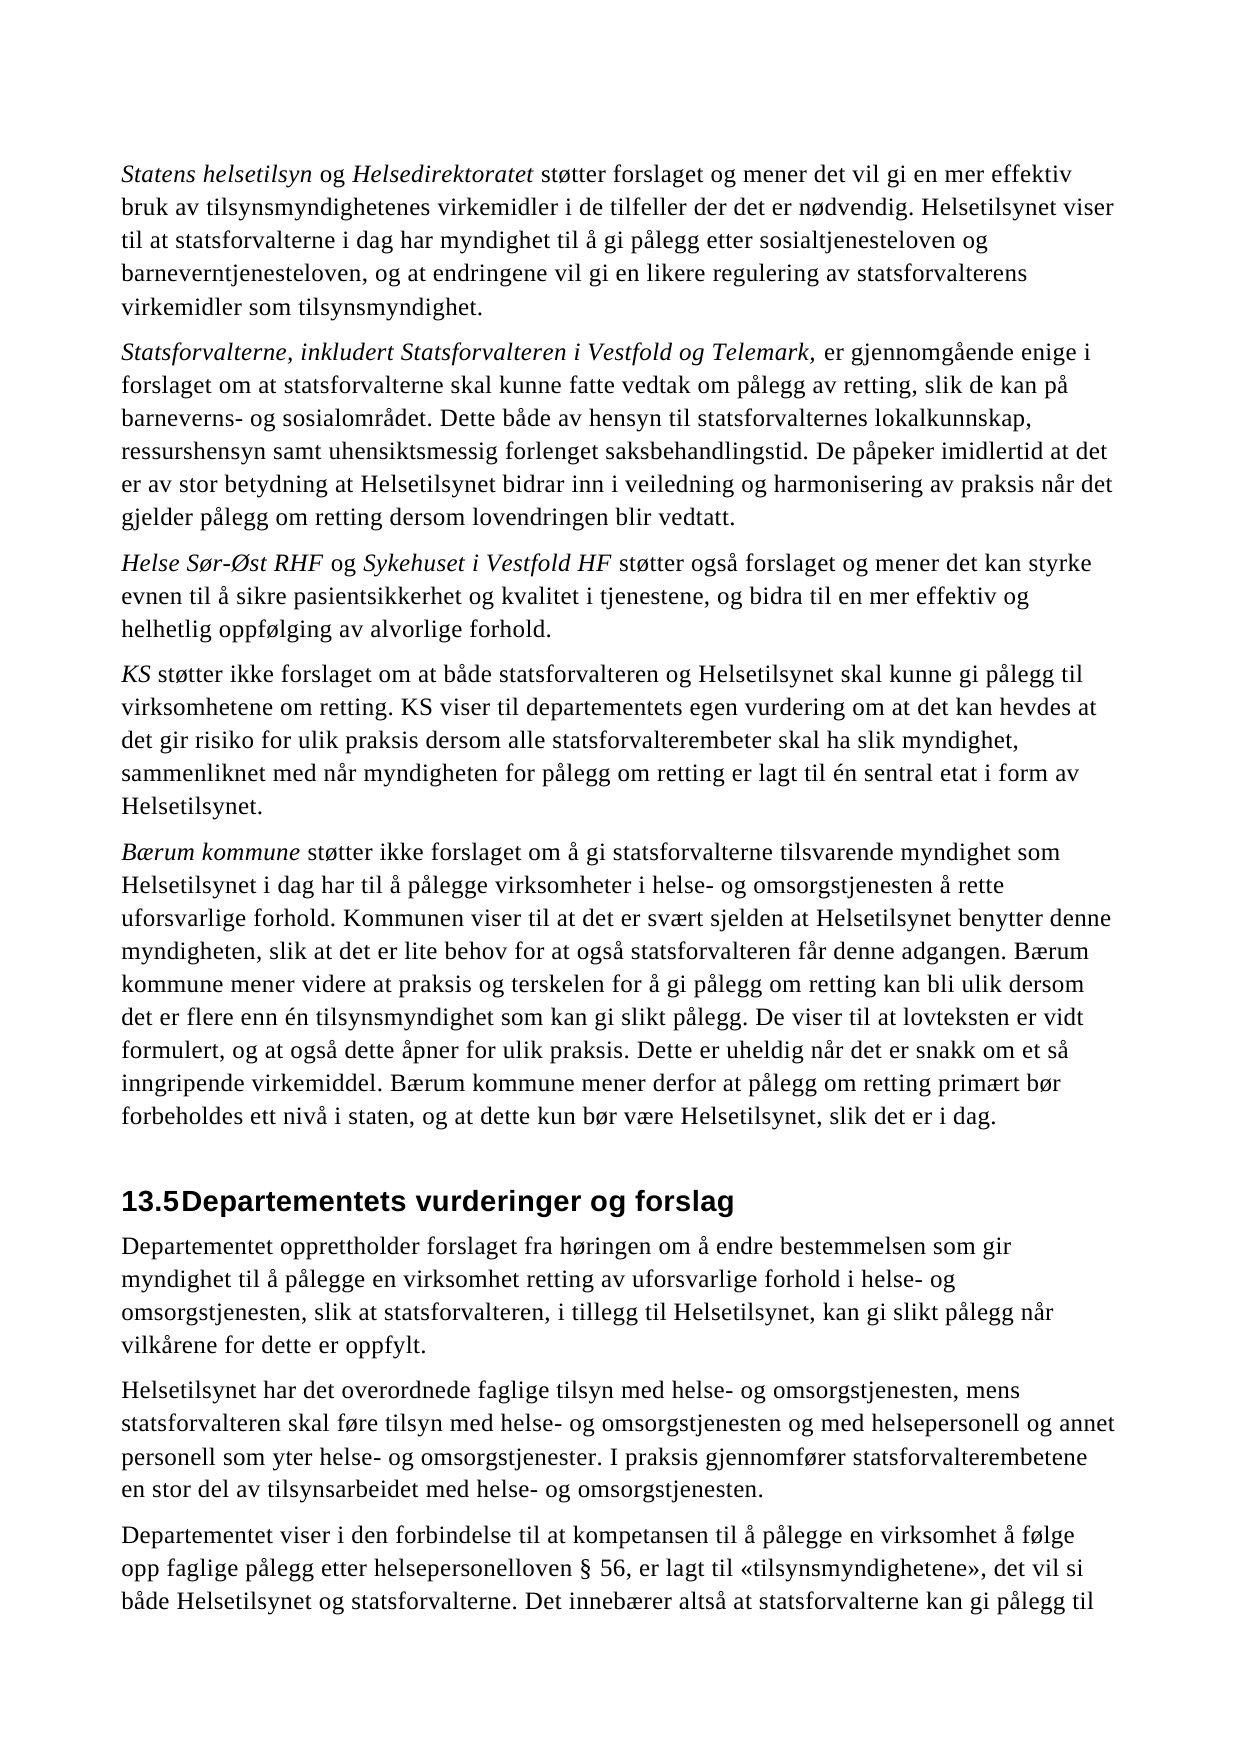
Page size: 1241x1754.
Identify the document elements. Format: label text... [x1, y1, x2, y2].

text KS støtter ikke forslaget om at både statsforvalteren og Helsetilsynet skal kunne gi pålegg til virksomhetene om retting. KS viser til departementets egen vurdering om at det kan hevdes at det gir risiko for ulik praksis dersom alle statsforvalterembeter skal ha slik myndighet, sammenliknet med når myndigheten for pålegg om retting er lagt til én sentral etat i form av Helsetilsynet. [121, 659, 1119, 820]
text Statens helsetilsyn og Helsedirektoratet støtter forslaget og mener det vil gi en mer effektiv bruk av tilsynsmyndighetenes virkemidler i de tilfeller der det er nødvendig. Helsetilsynet viser til at statsforvalterne i dag har myndighet til å gi pålegg etter sosialtjenesteloven og barneverntjenesteloven, og at endringene vil gi en likere regulering av statsforvalterens virkemidler som tilsynsmyndighet. [121, 159, 1119, 320]
text Statsforvalterne, inkludert Statsforvalteren i Vestfold og Telemark, er gjennomgående enige i forslaget om at statsforvalterne skal kunne fatte vedtak om pålegg av retting, slik de kan på barneverns- og sosialområdet. Dette både av hensyn til statsforvalternes lokalkunnskap, ressurshensyn samt uhensiktsmessig forlenget saksbehandlingstid. De påpeker imidlertid at det er av stor betydning at Helsetilsynet bidrar inn i veiledning og harmonisering av praksis når det gjelder pålegg om retting dersom lovendringen blir vedtatt. [121, 337, 1119, 531]
text Helse Sør-Øst RHF og Sykehuset i Vestfold HF støtter også forslaget og mener det kan styrke evnen til å sikre pasientsikkerhet og kvalitet i tjenestene, og bidra til en mer effektiv og helhetlig oppfølging av alvorlige forhold. [121, 548, 1119, 642]
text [121, 1520, 1119, 1615]
text Departementet opprettholder forslaget fra høringen om å endre bestemmelsen som gir myndighet til å pålegge en virksomhet retting av uforsvarlige forhold i helse- og omsorgstjenesten, slik at statsforvalteren, i tillegg til Helsetilsynet, kan gi slikt pålegg når vilkårene for dette er oppfylt. [121, 1231, 1119, 1359]
subtitle Departementets vurderinger og forslag [121, 1184, 1119, 1218]
text Helsetilsynet har det overordnede faglige tilsyn med helse- og omsorgstjenesten, mens statsforvalteren skal føre tilsyn med helse- og omsorgstjenesten og med helsepersonell og annet personell som yter helse- og omsorgstjenester. I praksis gjennomfører statsforvalterembetene en stor del av tilsynsarbeidet med helse- og omsorgstjenesten. [121, 1376, 1119, 1503]
text Bærum kommune støtter ikke forslaget om å gi statsforvalterne tilsvarende myndighet som Helsetilsynet i dag har til å pålegge virksomheter i helse- og omsorgstjenesten å rette uforsvarlige forhold. Kommunen viser til at det er svært sjelden at Helsetilsynet benytter denne myndigheten, slik at det er lite behov for at også statsforvalteren får denne adgangen. Bærum kommune mener videre at praksis og terskelen for å gi pålegg om retting kan bli ulik dersom det er flere enn én tilsynsmyndighet som kan gi slikt pålegg. De viser til at lovteksten er vidt formulert, og at også dette åpner for ulik praksis. Dette er uheldig når det er snakk om et så inngripende virkemiddel. Bærum kommune mener derfor at pålegg om retting primært bør forbeholdes ett nivå i staten, og at dette kun bør være Helsetilsynet, slik det er i dag. [121, 837, 1119, 1130]
